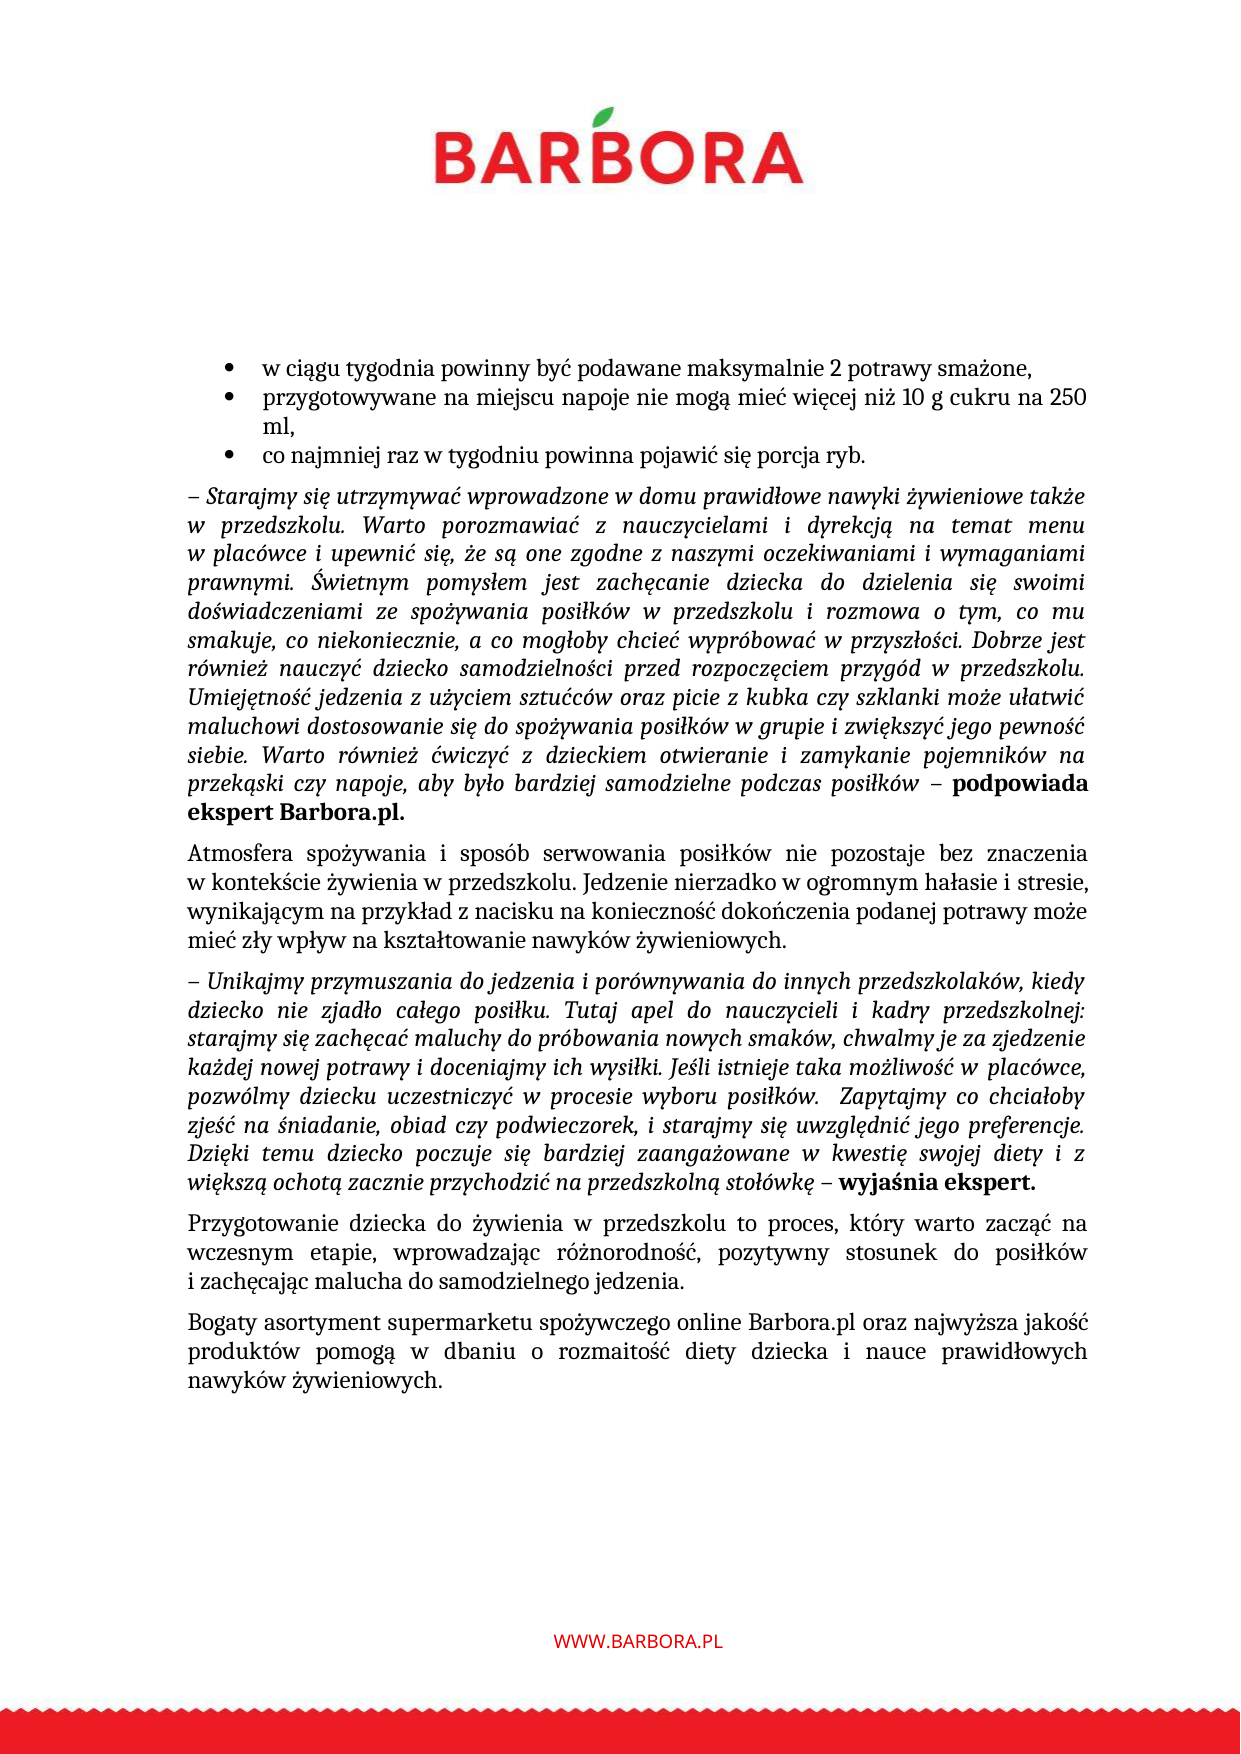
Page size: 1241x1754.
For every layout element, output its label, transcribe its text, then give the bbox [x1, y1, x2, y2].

text Przygotowanie dziecka do żywienia w przedszkolu to proces, który warto zacząć na wczesnym etapie, wprowadzając różnorodność, pozytywny stosunek do posiłków i zachęcając malucha do samodzielnego jedzenia. [187, 1209, 1089, 1296]
text – Starajmy się utrzymywać wprowadzone w domu prawidłowe nawyki żywieniowe także w przedszkolu. Warto porozmawiać z nauczycielami i dyrekcją na temat menu w placówce i upewnić się, że są one zgodne z naszymi oczekiwaniami i wymaganiami prawnymi. Świetnym pomysłem jest zachęcanie dziecka do dzielenia się swoimi doświadczeniami ze spożywania posiłków w przedszkolu i rozmowa o tym, co mu smakuje, co niekoniecznie, a co mogłoby chcieć wypróbować w przyszłości. Dobrze jest również nauczyć dziecko samodzielności przed rozpoczęciem przygód w przedszkolu. Umiejętność jedzenia z użyciem sztućców oraz picie z kubka czy szklanki może ułatwić maluchowi dostosowanie się do spożywania posiłków w grupie i zwiększyć jego pewność siebie. Warto również ćwiczyć z dzieckiem otwieranie i zamykanie pojemników na przekąski czy napoje, aby było bardziej samodzielne podczas posiłków – podpowiada ekspert Barbora.pl. [187, 482, 1089, 827]
list co najmniej raz w tygodniu powinna pojawić się porcja ryb. [225, 441, 1089, 469]
list przygotowywane na miejscu napoje nie mogą mieć więcej niż 10 g cukru na 250 ml, [225, 383, 1089, 441]
text Bogaty asortyment supermarketu spożywczego online Barbora.pl oraz najwyższa jakość produktów pomogą w dbaniu o rozmaitość diety dziecka i nauce prawidłowych nawyków żywieniowych. [187, 1308, 1089, 1394]
list w ciągu tygodnia powinny być podawane maksymalnie 2 potrawy smażone, [225, 354, 1089, 383]
text Atmosfera spożywania i sposób serwowania posiłków nie pozostaje bez znaczenia w kontekście żywienia w przedszkolu. Jedzenie nierzadko w ogromnym hałasie i stresie, wynikającym na przykład z nacisku na konieczność dokończenia podanej potrawy może mieć zły wpływ na kształtowanie nawyków żywieniowych. [187, 839, 1089, 954]
picture [0, 1, 1240, 1754]
text – Unikajmy przymuszania do jedzenia i porównywania do innych przedszkolaków, kiedy dziecko nie zjadło całego posiłku. Tutaj apel do nauczycieli i kadry przedszkolnej: starajmy się zachęcać maluchy do próbowania nowych smaków, chwalmy je za zjedzenie każdej nowej potrawy i doceniajmy ich wysiłki. Jeśli istnieje taka możliwość w placówce, pozwólmy dziecku uczestniczyć w procesie wyboru posiłków. Zapytajmy co chciałoby zjeść na śniadanie, obiad czy podwieczorek, i starajmy się uwzględnić jego preferencje. Dzięki temu dziecko poczuje się bardziej zaangażowane w kwestię swojej diety i z większą ochotą zacznie przychodzić na przedszkolną stołówkę – wyjaśnia ekspert. [187, 967, 1089, 1197]
